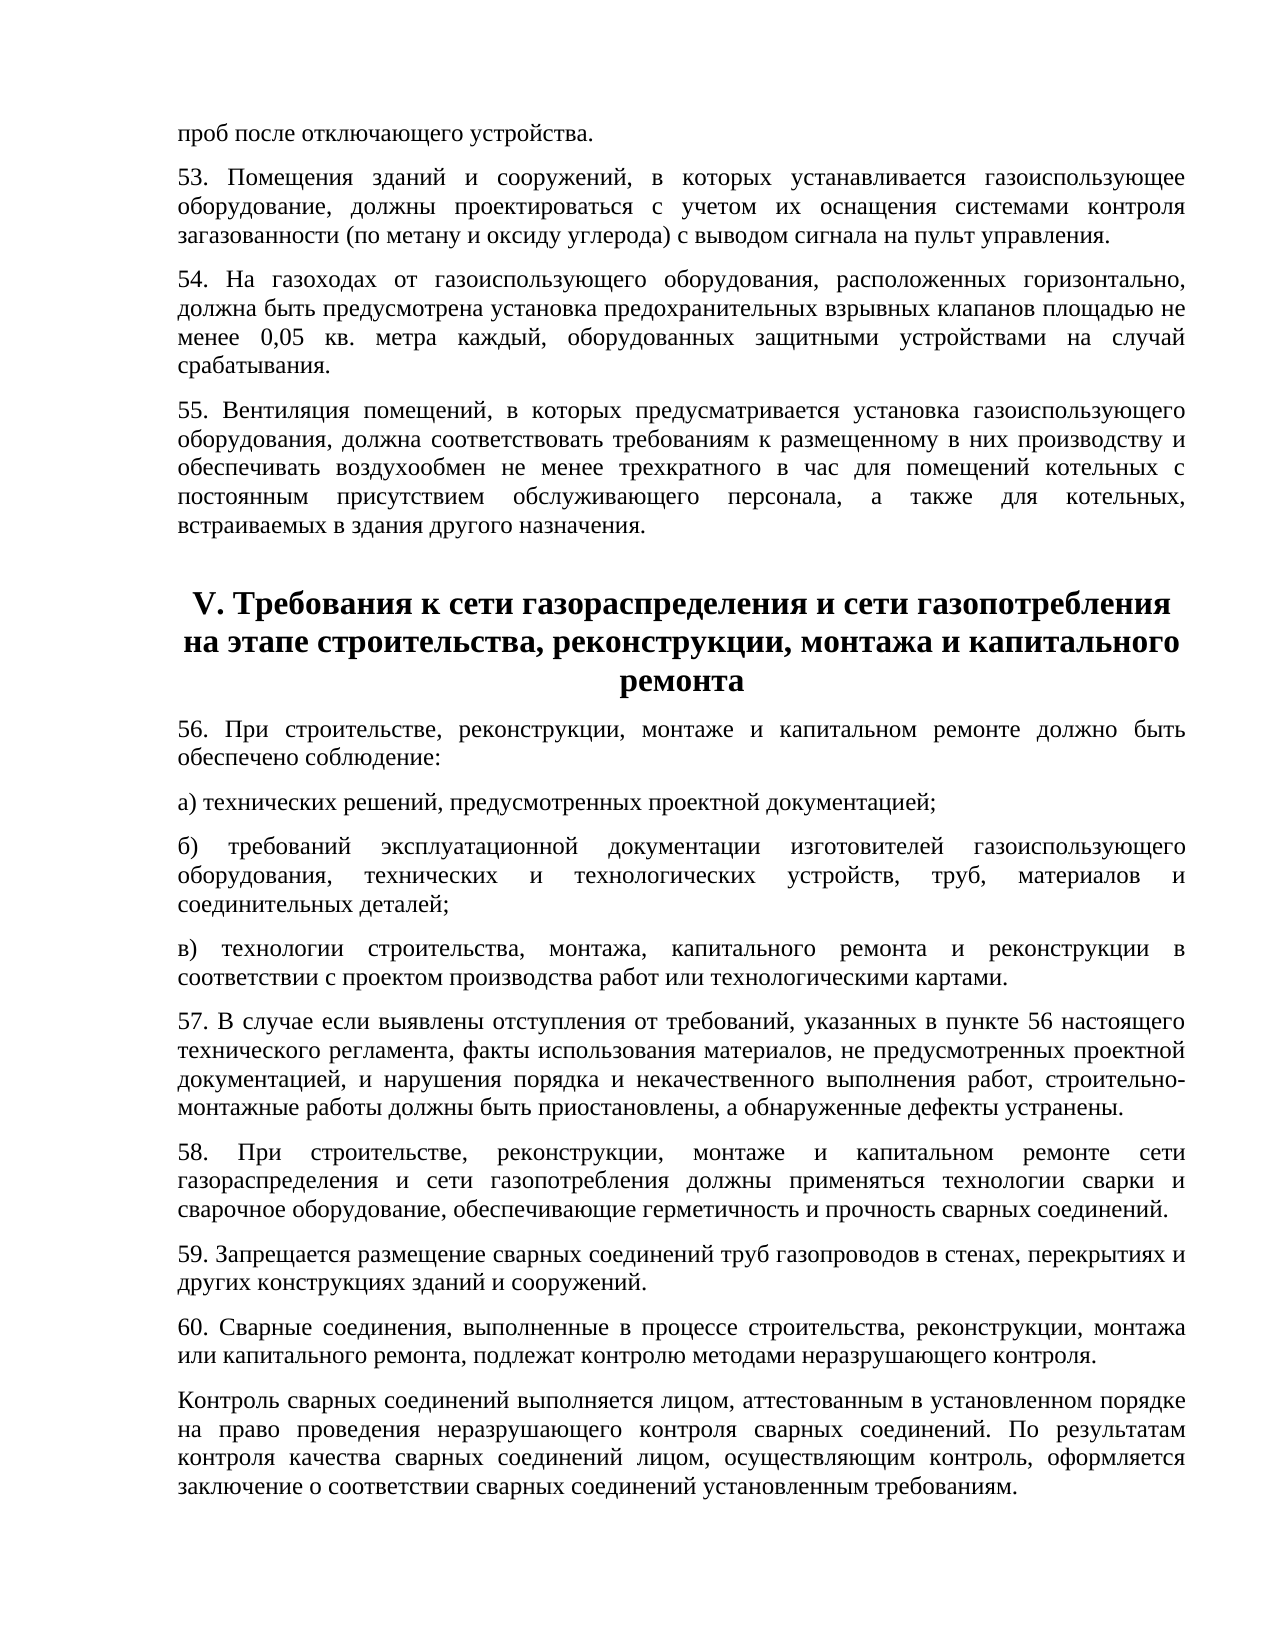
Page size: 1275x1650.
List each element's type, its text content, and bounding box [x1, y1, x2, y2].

text б) требований эксплуатационной документации изготовителей газоиспользующего оборудования, технических и технологических устройств, труб, материалов и соединительных деталей; [177, 831, 1186, 917]
text 53. Помещения зданий и сооружений, в которых устанавливается газоиспользующее оборудование, должны проектироваться с учетом их оснащения системами контроля загазованности (по метану и оксиду углерода) с выводом сигнала на пульт управления. [177, 162, 1186, 249]
text Контроль сварных соединений выполняется лицом, аттестованным в установленном порядке на право проведения неразрушающего контроля сварных соединений. По результатам контроля качества сварных соединений лицом, осуществляющим контроль, оформляется заключение о соответствии сварных соединений установленным требованиям. [177, 1385, 1186, 1500]
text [177, 118, 1186, 147]
text 60. Сварные соединения, выполненные в процессе строительства, реконструкции, монтажа или капитального ремонта, подлежат контролю методами неразрушающего контроля. [177, 1312, 1186, 1369]
text а) технических решений, предусмотренных проектной документацией; [177, 787, 1186, 816]
text 57. В случае если выявлены отступления от требований, указанных в пункте 56 настоящего технического регламента, факты использования материалов, не предусмотренных проектной документацией, и нарушения порядка и некачественного выполнения работ, строительно-монтажные работы должны быть приостановлены, а обнаруженные дефекты устранены. [177, 1006, 1186, 1121]
text 56. При строительстве, реконструкции, монтаже и капитальном ремонте должно быть обеспечено соблюдение: [177, 714, 1186, 771]
text в) технологии строительства, монтажа, капитального ремонта и реконструкции в соответствии с проектом производства работ или технологическими картами. [177, 933, 1186, 991]
text 59. Запрещается размещение сварных соединений труб газопроводов в стенах, перекрытиях и других конструкциях зданий и сооружений. [177, 1239, 1186, 1296]
text 58. При строительстве, реконструкции, монтаже и капитальном ремонте сети газораспределения и сети газопотребления должны применяться технологии сварки и сварочное оборудование, обеспечивающие герметичность и прочность сварных соединений. [177, 1137, 1186, 1223]
text 54. На газоходах от газоиспользующего оборудования, расположенных горизонтально, должна быть предусмотрена установка предохранительных взрывных клапанов площадью не менее 0,05 кв. метра каждый, оборудованных защитными устройствами на случай срабатывания. [177, 264, 1186, 379]
text 55. Вентиляция помещений, в которых предусматривается установка газоиспользующего оборудования, должна соответствовать требованиям к размещенному в них производству и обеспечивать воздухообмен не менее трехкратного в час для помещений котельных с постоянным присутствием обслуживающего персонала, а также для котельных, встраиваемых в здания другого назначения. [177, 395, 1186, 539]
text V. Требования к сети газораспределения и сети газопотребления на этапе строительства, реконструкции, монтажа и капитального ремонта [177, 583, 1186, 698]
